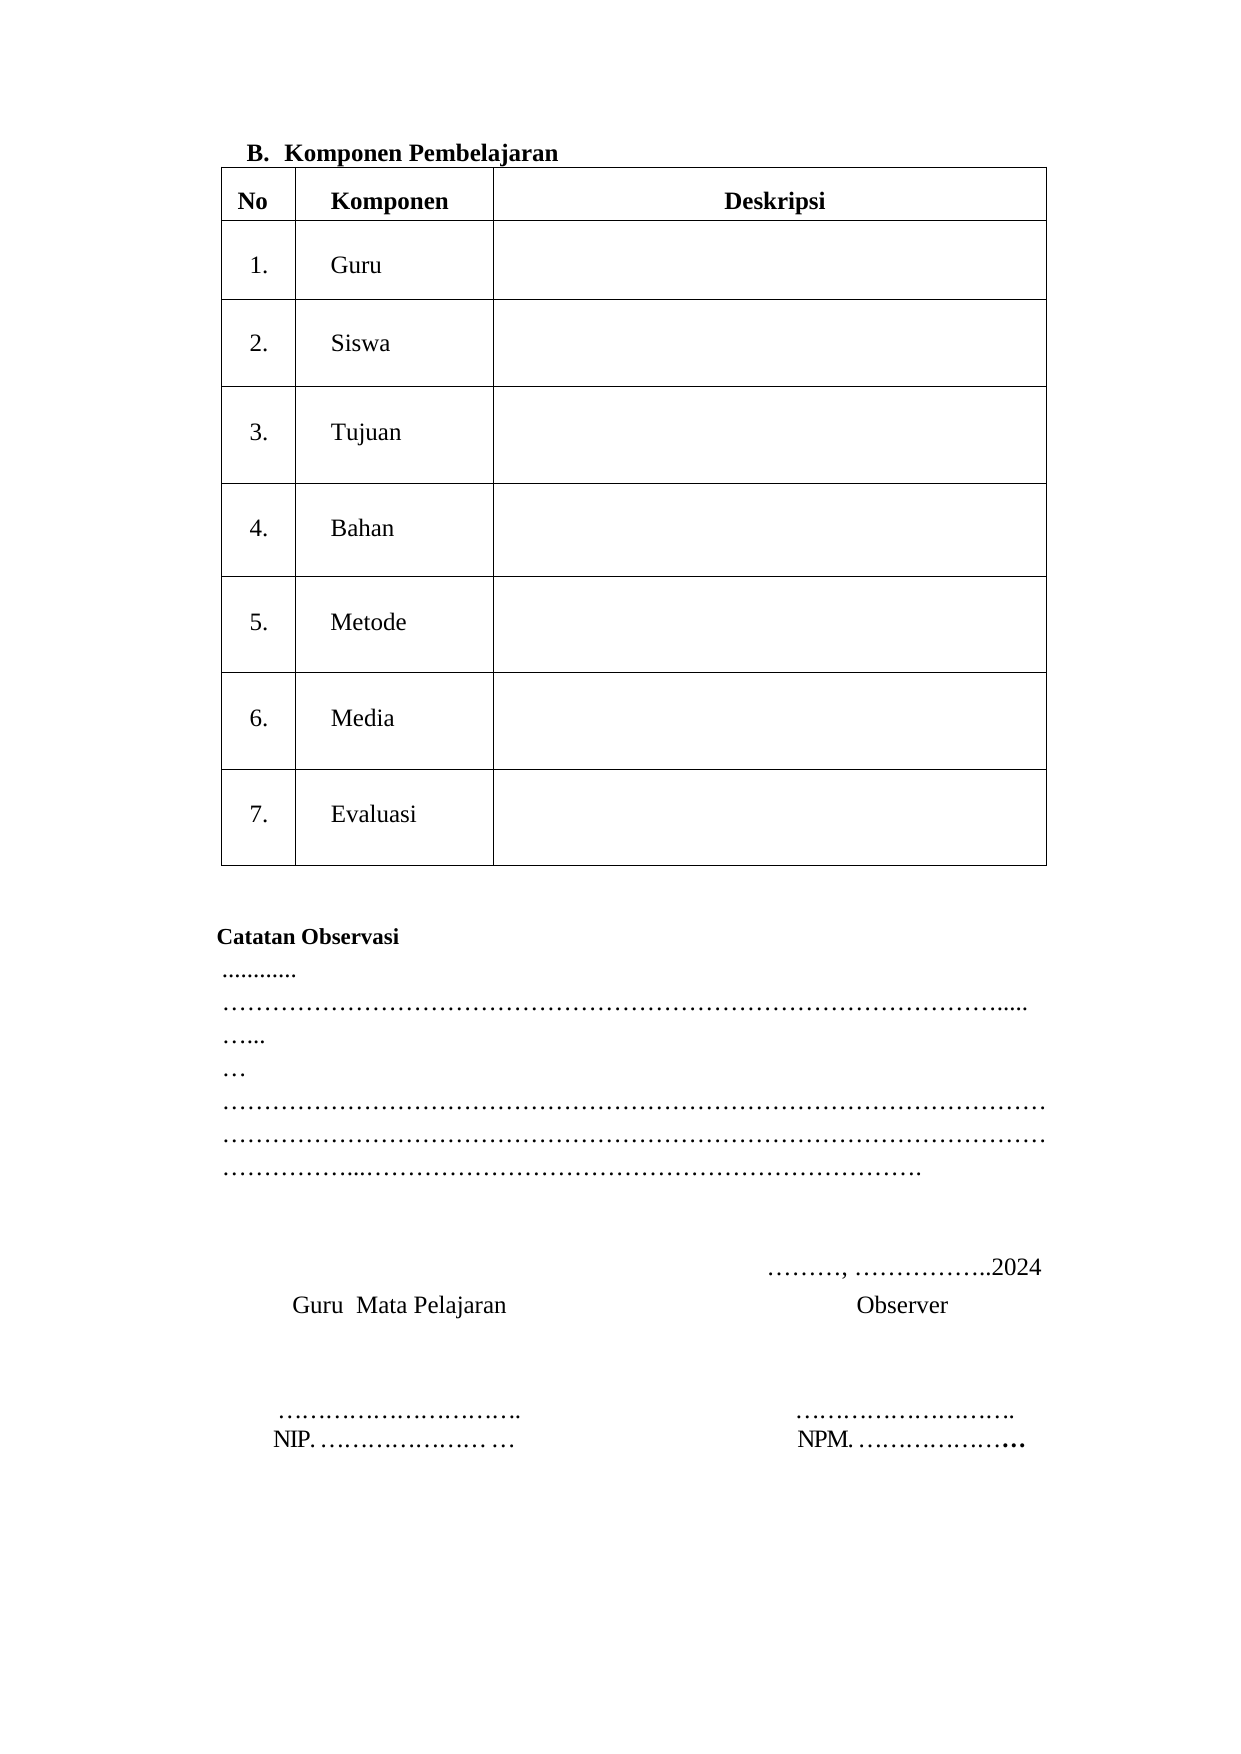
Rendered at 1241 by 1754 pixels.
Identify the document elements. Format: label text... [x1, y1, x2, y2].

list Komponen Pembelajaran [246, 138, 1092, 167]
table_cell 1. [222, 221, 295, 298]
table_cell [494, 387, 1046, 482]
text Catatan Observasi [148, 923, 1092, 949]
text NIP. ………………… … NPM. ………………… [148, 1424, 1092, 1453]
table_cell [494, 770, 1046, 864]
text Guru Mata Pelajaran Observer [148, 1290, 1092, 1318]
subtitle …………………………. ………………………. [160, 1395, 1092, 1423]
table_header No [222, 168, 295, 219]
table_cell Guru [296, 221, 493, 298]
table_cell Metode [296, 577, 493, 672]
table_cell Siswa [296, 300, 493, 386]
table_cell [494, 221, 1046, 298]
table_cell 7. [222, 770, 295, 864]
table_cell Bahan [296, 484, 493, 576]
table_cell Media [296, 673, 493, 768]
table_cell [494, 300, 1046, 386]
table_cell 5. [222, 577, 295, 672]
text ............………………………………………………………………………………….....…...………………………………………………………………………………………………………………………………………………………………………………………………...…………………………………………………………. [222, 954, 1068, 1181]
table_cell 2. [222, 300, 295, 386]
table_cell Evaluasi [296, 770, 493, 864]
table_cell [494, 484, 1046, 576]
table_cell [494, 577, 1046, 672]
table_header Deskripsi [494, 168, 1046, 219]
table_cell 6. [222, 673, 295, 768]
table_header Komponen [296, 168, 493, 219]
table_cell [494, 673, 1046, 768]
table_cell 3. [222, 387, 295, 482]
table_cell 4. [222, 484, 295, 576]
table_cell Tujuan [296, 387, 493, 482]
text ………, ……………..2024 [148, 1252, 1092, 1280]
